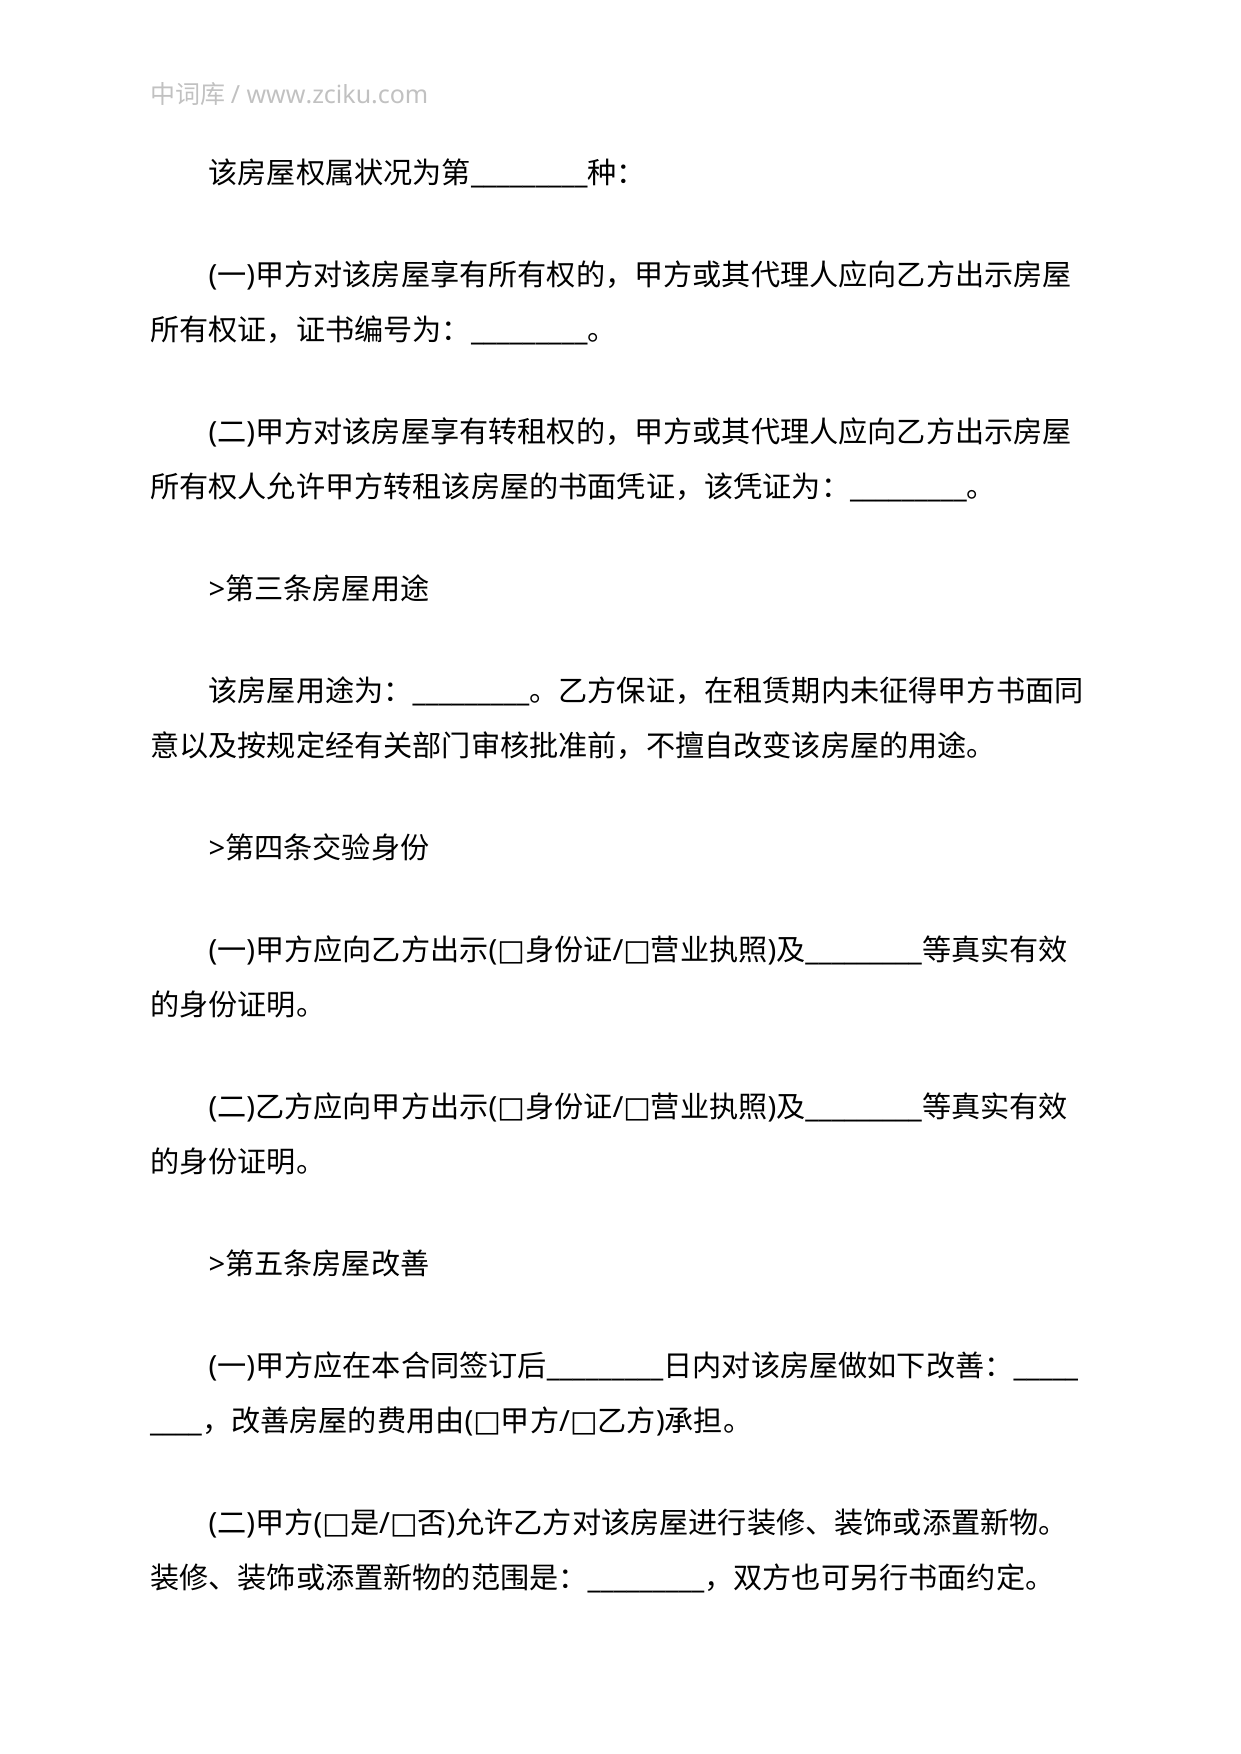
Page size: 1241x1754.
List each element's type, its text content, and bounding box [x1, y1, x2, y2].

text (一)甲方应在本合同签订后_________日内对该房屋做如下改善：_________，改善房屋的费用由(□甲方/□乙方)承担。 [150, 1342, 1090, 1439]
text (二)甲方对该房屋享有转租权的，甲方或其代理人应向乙方出示房屋所有权人允许甲方转租该房屋的书面凭证，该凭证为：_________。 [150, 409, 1090, 506]
text (一)甲方应向乙方出示(□身份证/□营业执照)及_________等真实有效的身份证明。 [150, 927, 1090, 1024]
text (二)乙方应向甲方出示(□身份证/□营业执照)及_________等真实有效的身份证明。 [150, 1083, 1090, 1181]
text (一)甲方对该房屋享有所有权的，甲方或其代理人应向乙方出示房屋所有权证，证书编号为：_________。 [150, 252, 1090, 349]
text 该房屋权属状况为第_________种： [150, 150, 1090, 192]
text >第四条交验身份 [150, 825, 1090, 867]
text >第三条房屋用途 [150, 566, 1090, 608]
text (二)甲方(□是/□否)允许乙方对该房屋进行装修、装饰或添置新物。装修、装饰或添置新物的范围是：_________，双方也可另行书面约定。 [150, 1499, 1090, 1597]
text >第五条房屋改善 [150, 1240, 1090, 1283]
text 该房屋用途为：_________。乙方保证，在租赁期内未征得甲方书面同意以及按规定经有关部门审核批准前，不擅自改变该房屋的用途。 [150, 668, 1090, 765]
